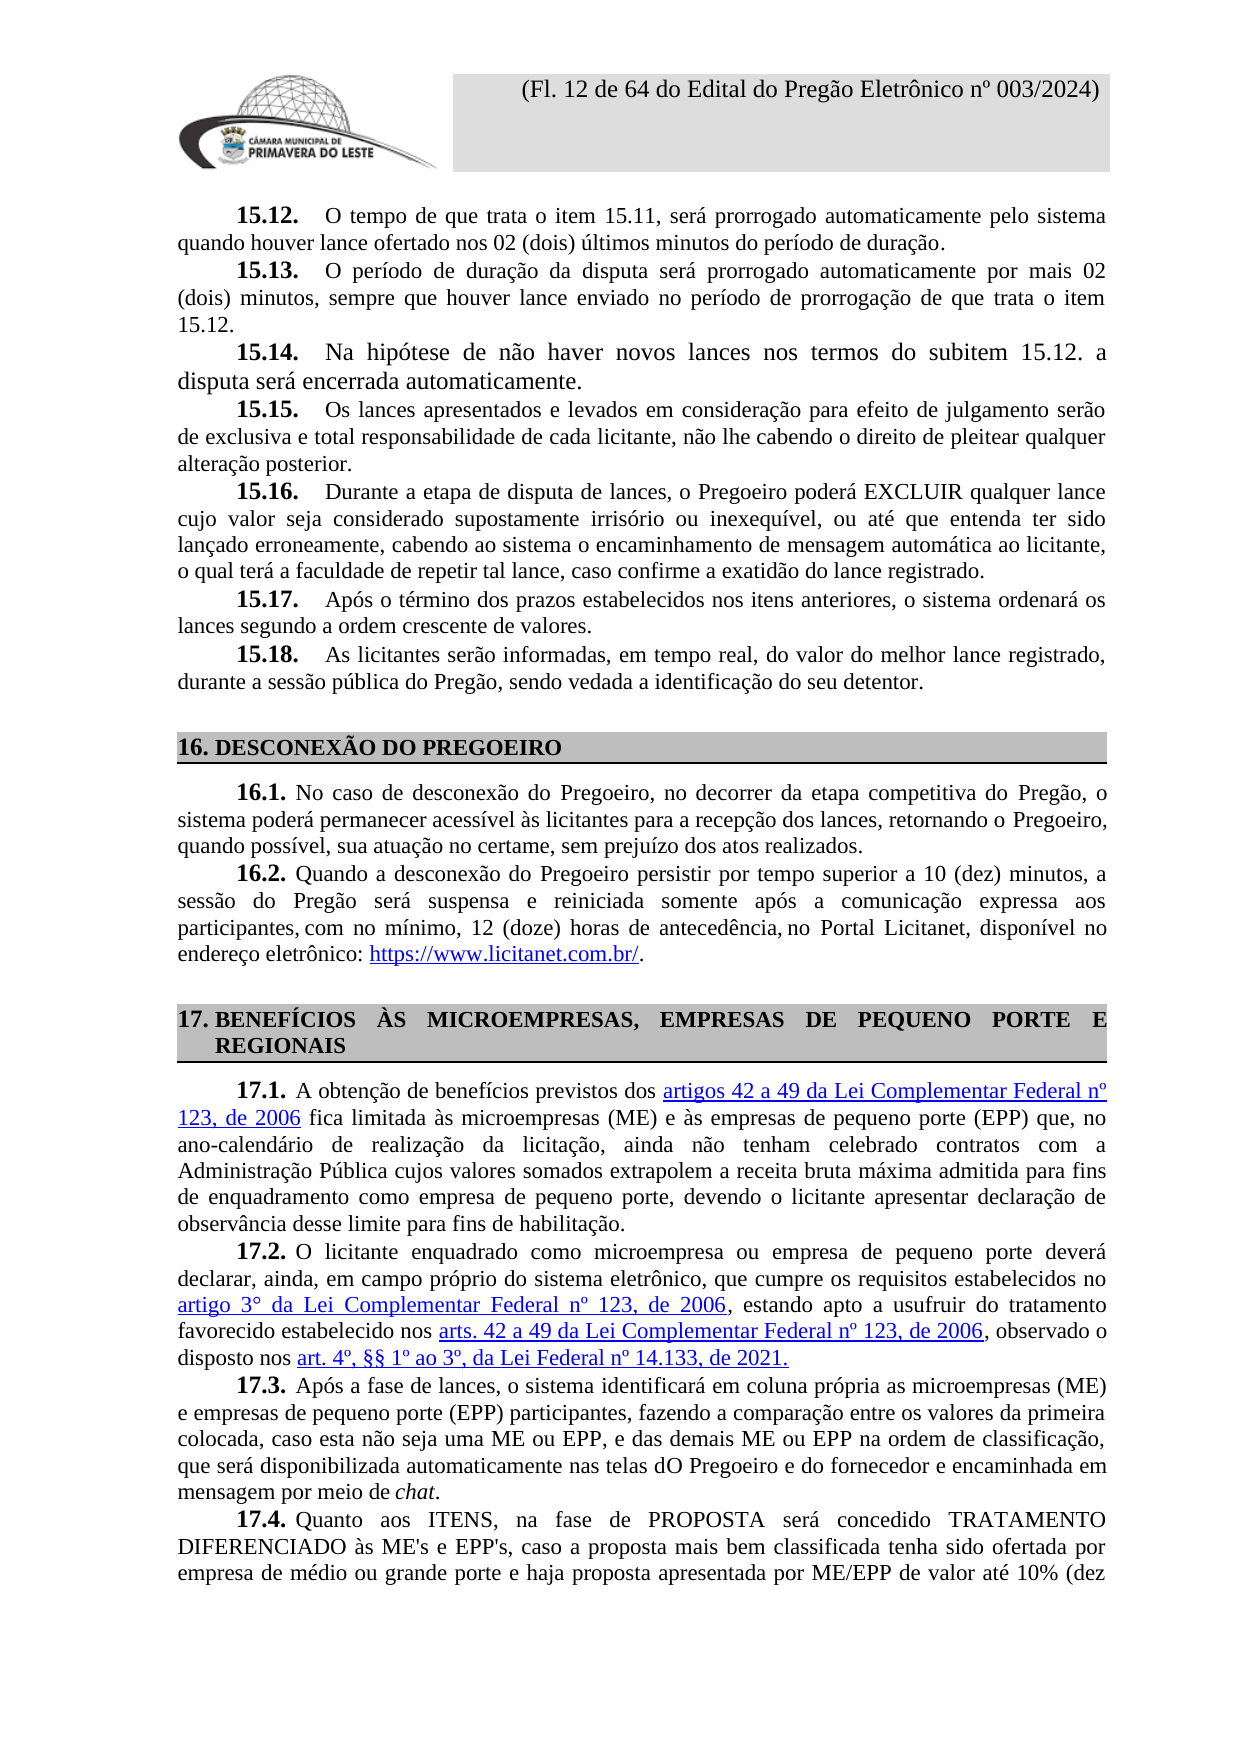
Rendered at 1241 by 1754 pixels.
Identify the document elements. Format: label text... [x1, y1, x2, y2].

list A obtenção de benefícios previstos dos artigos 42 a 49 da Lei Complementar Federal nº 123, de 2006 fica limitada às microempresas (ME) e às empresas de pequeno porte (EPP) que, no ano-calendário de realização da licitação, ainda não tenham celebrado contratos com a Administração Pública cujos valores somados extrapolem a receita bruta máxima admitida para fins de enquadramento como empresa de pequeno porte, devendo o licitante apresentar declaração de observância desse limite para fins de habilitação. [177, 1076, 1107, 1236]
list Após o término dos prazos estabelecidos nos itens anteriores, o sistema ordenará os lances segundo a ordem crescente de valores. [177, 584, 1107, 639]
list Após a fase de lances, o sistema identificará em coluna própria as microempresas (ME) e empresas de pequeno porte (EPP) participantes, fazendo a comparação entre os valores da primeira colocada, caso esta não seja uma ME ou EPP, e das demais ME ou EPP na ordem de classificação, que será disponibilizada automaticamente nas telas dO Pregoeiro e do fornecedor e encaminhada em mensagem por meio de chat. [177, 1370, 1107, 1504]
subtitle DESCONEXÃO DO PREGOEIRO [177, 732, 1107, 762]
list No caso de desconexão do Pregoeiro, no decorrer da etapa competitiva do Pregão, o sistema poderá permanecer acessível às licitantes para a recepção dos lances, retornando o Pregoeiro, quando possível, sua atuação no certame, sem prejuízo dos atos realizados. [177, 777, 1107, 858]
list As licitantes serão informadas, em tempo real, do valor do melhor lance registrado, durante a sessão pública do Pregão, sendo vedada a identificação do seu detentor. [177, 639, 1107, 694]
list Quando a desconexão do Pregoeiro persistir por tempo superior a 10 (dez) minutos, a sessão do Pregão será suspensa e reiniciada somente após a comunicação expressa aos participantes, com no mínimo, 12 (doze) horas de antecedência, no Portal Licitanet, disponível no endereço eletrônico: https://www.licitanet.com.br/. [177, 858, 1107, 966]
list Na hipótese de não haver novos lances nos termos do subitem 15.12. a disputa será encerrada automaticamente. [177, 337, 1107, 394]
list O licitante enquadrado como microempresa ou empresa de pequeno porte deverá declarar, ainda, em campo próprio do sistema eletrônico, que cumpre os requisitos estabelecidos no artigo 3° da Lei Complementar Federal nº 123, de 2006, estando apto a usufruir do tratamento favorecido estabelecido nos arts. 42 a 49 da Lei Complementar Federal nº 123, de 2006, observado o disposto nos art. 4º, §§ 1º ao 3º, da Lei Federal nº 14.133, de 2021. [177, 1236, 1107, 1370]
list Durante a etapa de disputa de lances, o Pregoeiro poderá EXCLUIR qualquer lance cujo valor seja considerado supostamente irrisório ou inexequível, ou até que entenda ter sido lançado erroneamente, cabendo ao sistema o encaminhamento de mensagem automática ao licitante, o qual terá a faculdade de repetir tal lance, caso confirme a exatidão do lance registrado. [177, 476, 1107, 584]
list O período de duração da disputa será prorrogado automaticamente por mais 02 (dois) minutos, sempre que houver lance enviado no período de prorrogação de que trata o item 15.12. [177, 256, 1107, 337]
list Os lances apresentados e levados em consideração para efeito de julgamento serão de exclusiva e total responsabilidade de cada licitante, não lhe cabendo o direito de pleitear qualquer alteração posterior. [177, 394, 1107, 476]
picture [177, 73, 442, 172]
list O tempo de que trata o item 15.11, será prorrogado automaticamente pelo sistema quando houver lance ofertado nos 02 (dois) últimos minutos do período de duração. [177, 201, 1107, 256]
subtitle BENEFÍCIOS ÀS MICROEMPRESAS, EMPRESAS DE PEQUENO PORTE E REGIONAIS [177, 1004, 1107, 1061]
